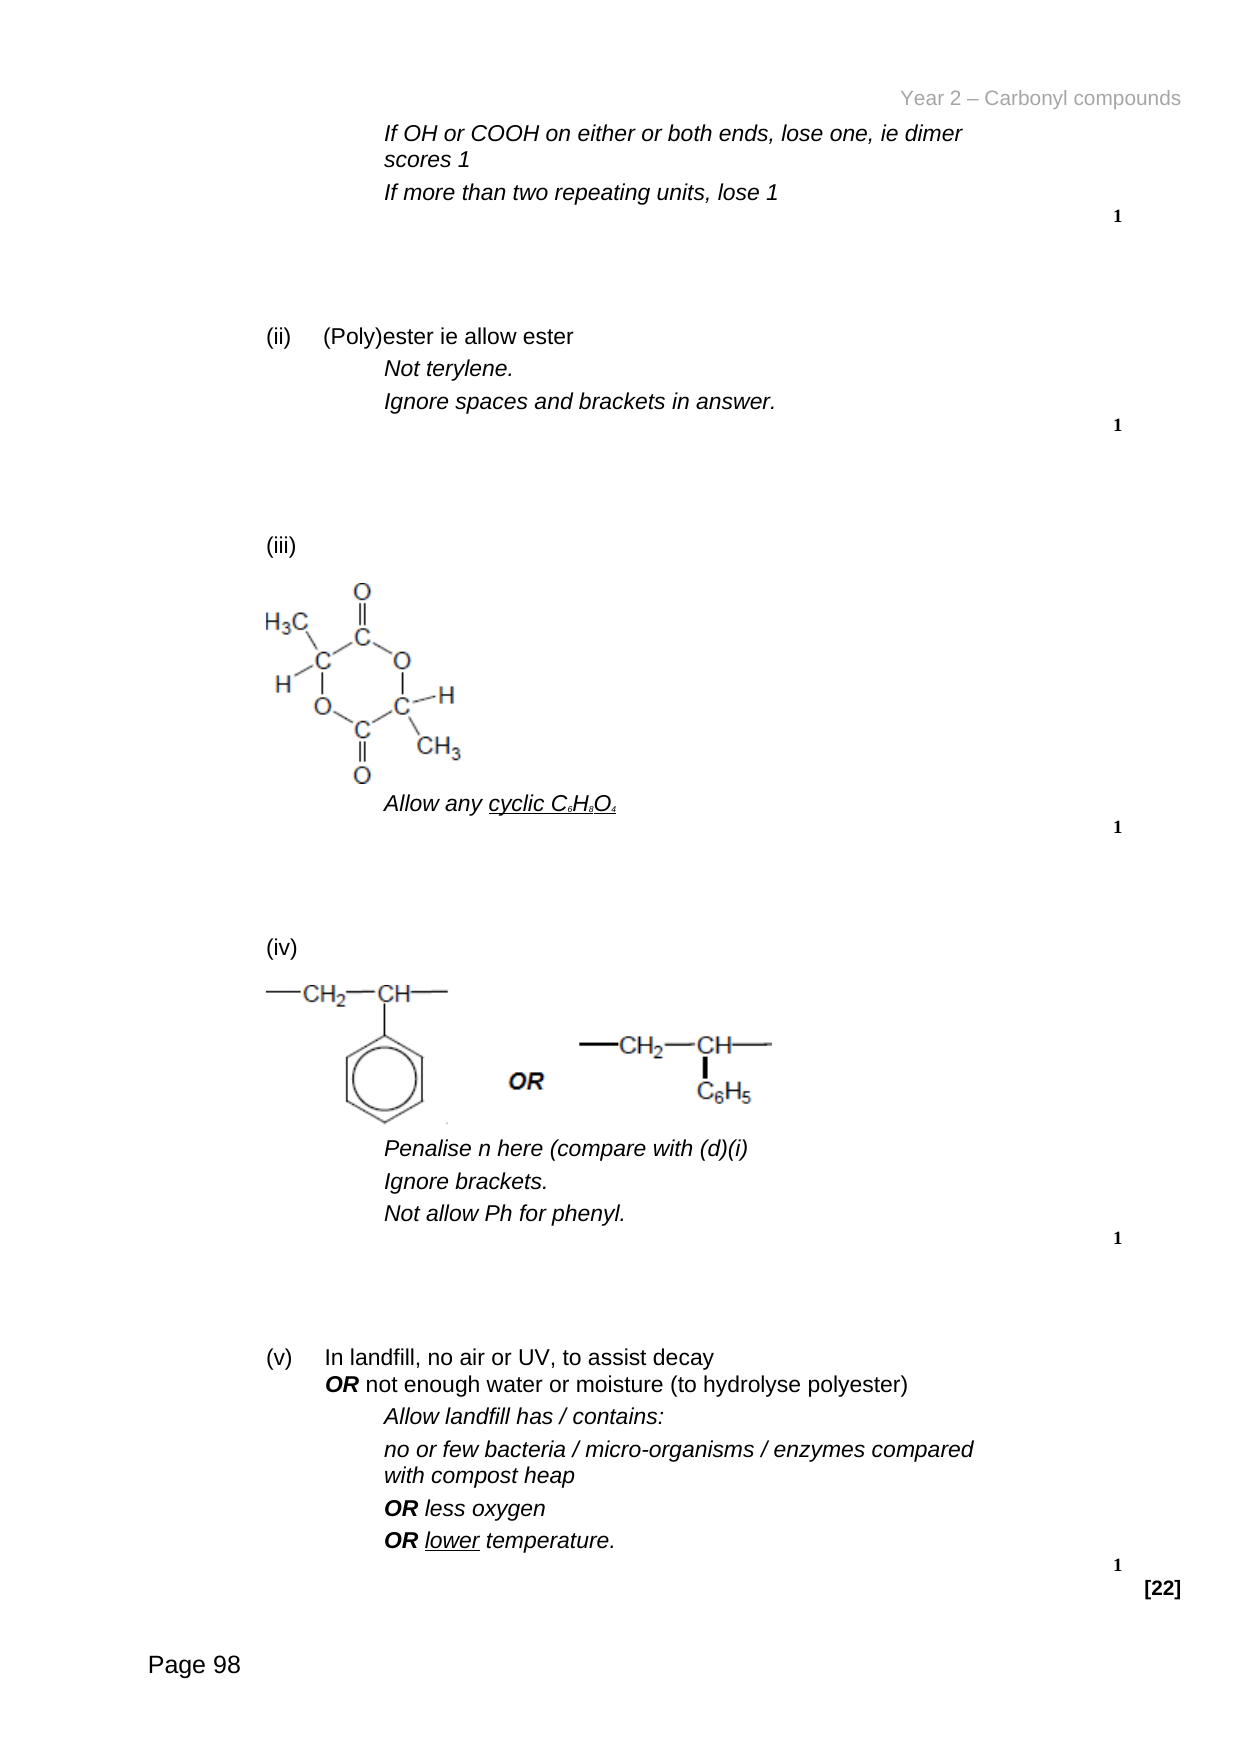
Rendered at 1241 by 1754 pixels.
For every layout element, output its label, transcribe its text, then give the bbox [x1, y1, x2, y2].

picture [265, 985, 772, 1129]
text (v) In landfill, no air or UV, to assist decay OR not enough water or moisture (to hydrolyse polyester) [266, 1344, 1063, 1397]
text Allow any cyclic C6H8O4 [384, 790, 1004, 816]
text 1 [148, 1227, 1122, 1248]
text OR lower temperature. [384, 1527, 1004, 1554]
text Penalise n here (compare with (d)(i) [384, 1135, 1004, 1161]
text 1 [148, 816, 1122, 838]
text (iii) [266, 532, 1063, 558]
text Ignore spaces and brackets in answer. [384, 388, 1004, 414]
text Allow landfill has / contains: [384, 1403, 1004, 1430]
text 1 [148, 1554, 1122, 1575]
text 1 [148, 414, 1122, 436]
picture [265, 583, 462, 784]
text If OH or COOH on either or both ends, lose one, ie dimer scores 1 [384, 120, 1004, 172]
text no or few bacteria / micro-organisms / enzymes compared with compost heap [384, 1436, 1004, 1489]
text Not allow Ph for phenyl. [384, 1200, 1004, 1227]
text (ii) (Poly)ester ie allow ester [266, 323, 1063, 349]
text (iv) [266, 934, 1063, 960]
text If more than two repeating units, lose 1 [384, 179, 1004, 205]
text [22] [148, 1575, 1181, 1599]
text 1 [148, 205, 1122, 227]
text Ignore brackets. [384, 1168, 1004, 1194]
text Not terylene. [384, 355, 1004, 382]
text OR less oxygen [384, 1495, 1004, 1521]
